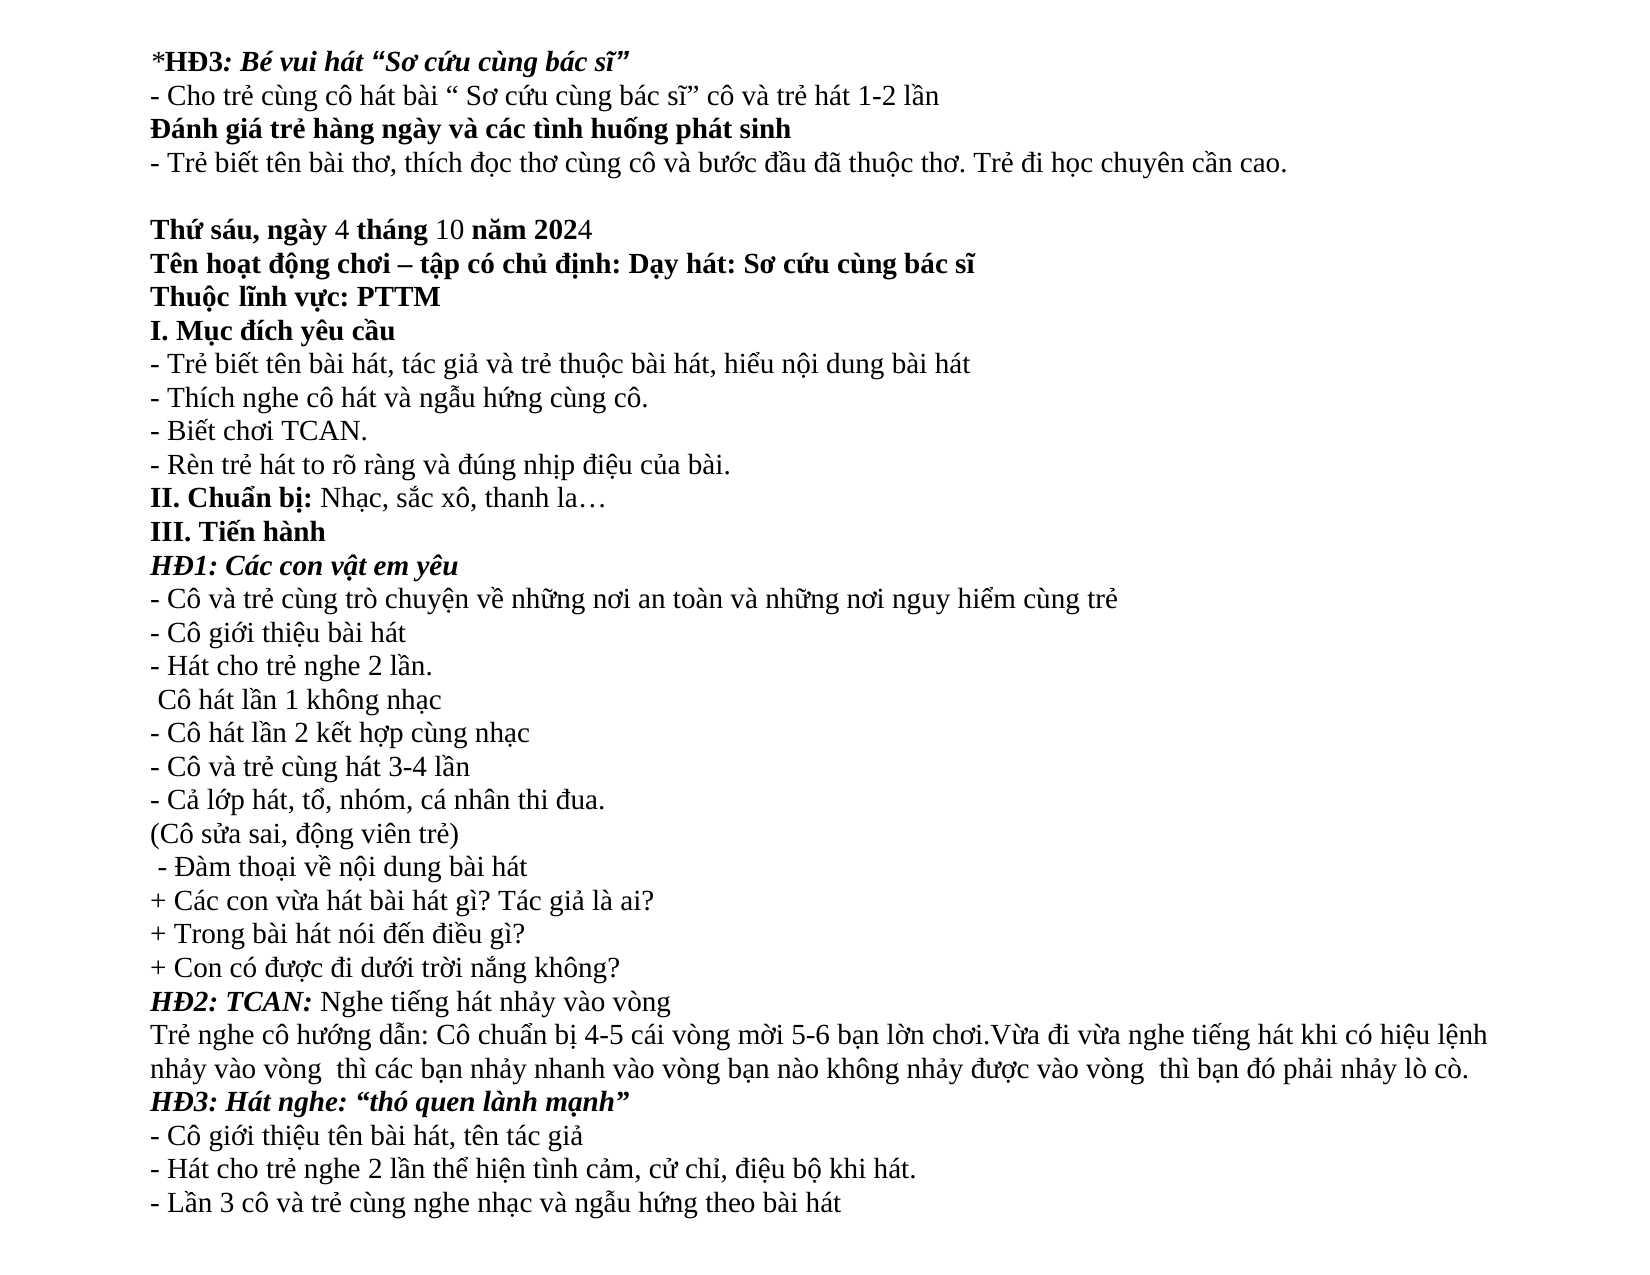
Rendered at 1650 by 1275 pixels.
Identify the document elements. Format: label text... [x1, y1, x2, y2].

text - Cho trẻ cùng cô hát bài “ Sơ cứu cùng bác sĩ” cô và trẻ hát 1-2 lần [150, 78, 1500, 112]
text - Đàm thoại về nội dung bài hát [150, 849, 1500, 883]
text (Cô sửa sai, động viên trẻ) [150, 816, 1500, 849]
text - Rèn trẻ hát to rõ ràng và đúng nhịp điệu của bài. [150, 447, 1500, 481]
text - Cả lớp hát, tổ, nhóm, cá nhân thi đua. [150, 782, 1500, 816]
text HĐ1: Các con vật em yêu [150, 548, 1500, 581]
text - Biết chơi TCAN. [150, 413, 1500, 447]
text - Cô và trẻ cùng hát 3-4 lần [150, 749, 1500, 782]
text - Hát cho trẻ nghe 2 lần. [150, 648, 1500, 682]
text II. Chuẩn bị: Nhạc, sắc xô, thanh la… [150, 481, 1500, 514]
text - Lần 3 cô và trẻ cùng nghe nhạc và ngẫu hứng theo bài hát [150, 1185, 1500, 1218]
text *HĐ3: Bé vui hát “Sơ cứu cùng bác sĩ” [150, 44, 1500, 78]
text Tên hoạt động chơi – tập có chủ định: Dạy hát: Sơ cứu cùng bác sĩ [150, 246, 1459, 279]
text - Thích nghe cô hát và ngẫu hứng cùng cô. [150, 380, 1500, 413]
text + Con có được đi dưới trời nắng không? [150, 950, 1500, 984]
text - Hát cho trẻ nghe 2 lần thể hiện tình cảm, cử chỉ, điệu bộ khi hát. [150, 1151, 1500, 1185]
text Cô hát lần 1 không nhạc [150, 682, 1500, 715]
text - Cô giới thiệu bài hát [150, 615, 1500, 648]
text Thuộc lĩnh vực: PTTM [150, 279, 1500, 313]
text - Cô giới thiệu tên bài hát, tên tác giả [150, 1118, 1500, 1151]
text - Trẻ biết tên bài thơ, thích đọc thơ cùng cô và bước đầu đã thuộc thơ. Trẻ đi học chuyên cần cao. [150, 145, 1459, 179]
text Đánh giá trẻ hàng ngày và các tình huống phát sinh [150, 112, 1459, 145]
text HĐ2: TCAN: Nghe tiếng hát nhảy vào vòng [150, 984, 1500, 1017]
text HĐ3: Hát nghe: “thó quen lành mạnh” [150, 1084, 1500, 1118]
text Thứ sáu, ngày 4 tháng 10 năm 2024 [150, 212, 1500, 246]
text + Các con vừa hát bài hát gì? Tác giả là ai? [150, 883, 1500, 917]
text + Trong bài hát nói đến điều gì? [150, 917, 1500, 950]
text I. Mục đích yêu cầu [150, 313, 1500, 346]
text III. Tiến hành [150, 514, 1500, 548]
text - Cô và trẻ cùng trò chuyện về những nơi an toàn và những nơi nguy hiểm cùng trẻ [150, 581, 1500, 615]
text - Trẻ biết tên bài hát, tác giả và trẻ thuộc bài hát, hiểu nội dung bài hát [150, 346, 1500, 380]
text Trẻ nghe cô hướng dẫn: Cô chuẩn bị 4-5 cái vòng mời 5-6 bạn lờn chơi.Vừa đi vừa nghe tiếng hát khi có hiệu lệnh nhảy vào vòng thì các bạn nhảy nhanh vào vòng bạn nào không nhảy được vào vòng thì bạn đó phải nhảy lò cò. [150, 1017, 1500, 1084]
text - Cô hát lần 2 kết hợp cùng nhạc [150, 715, 1500, 749]
